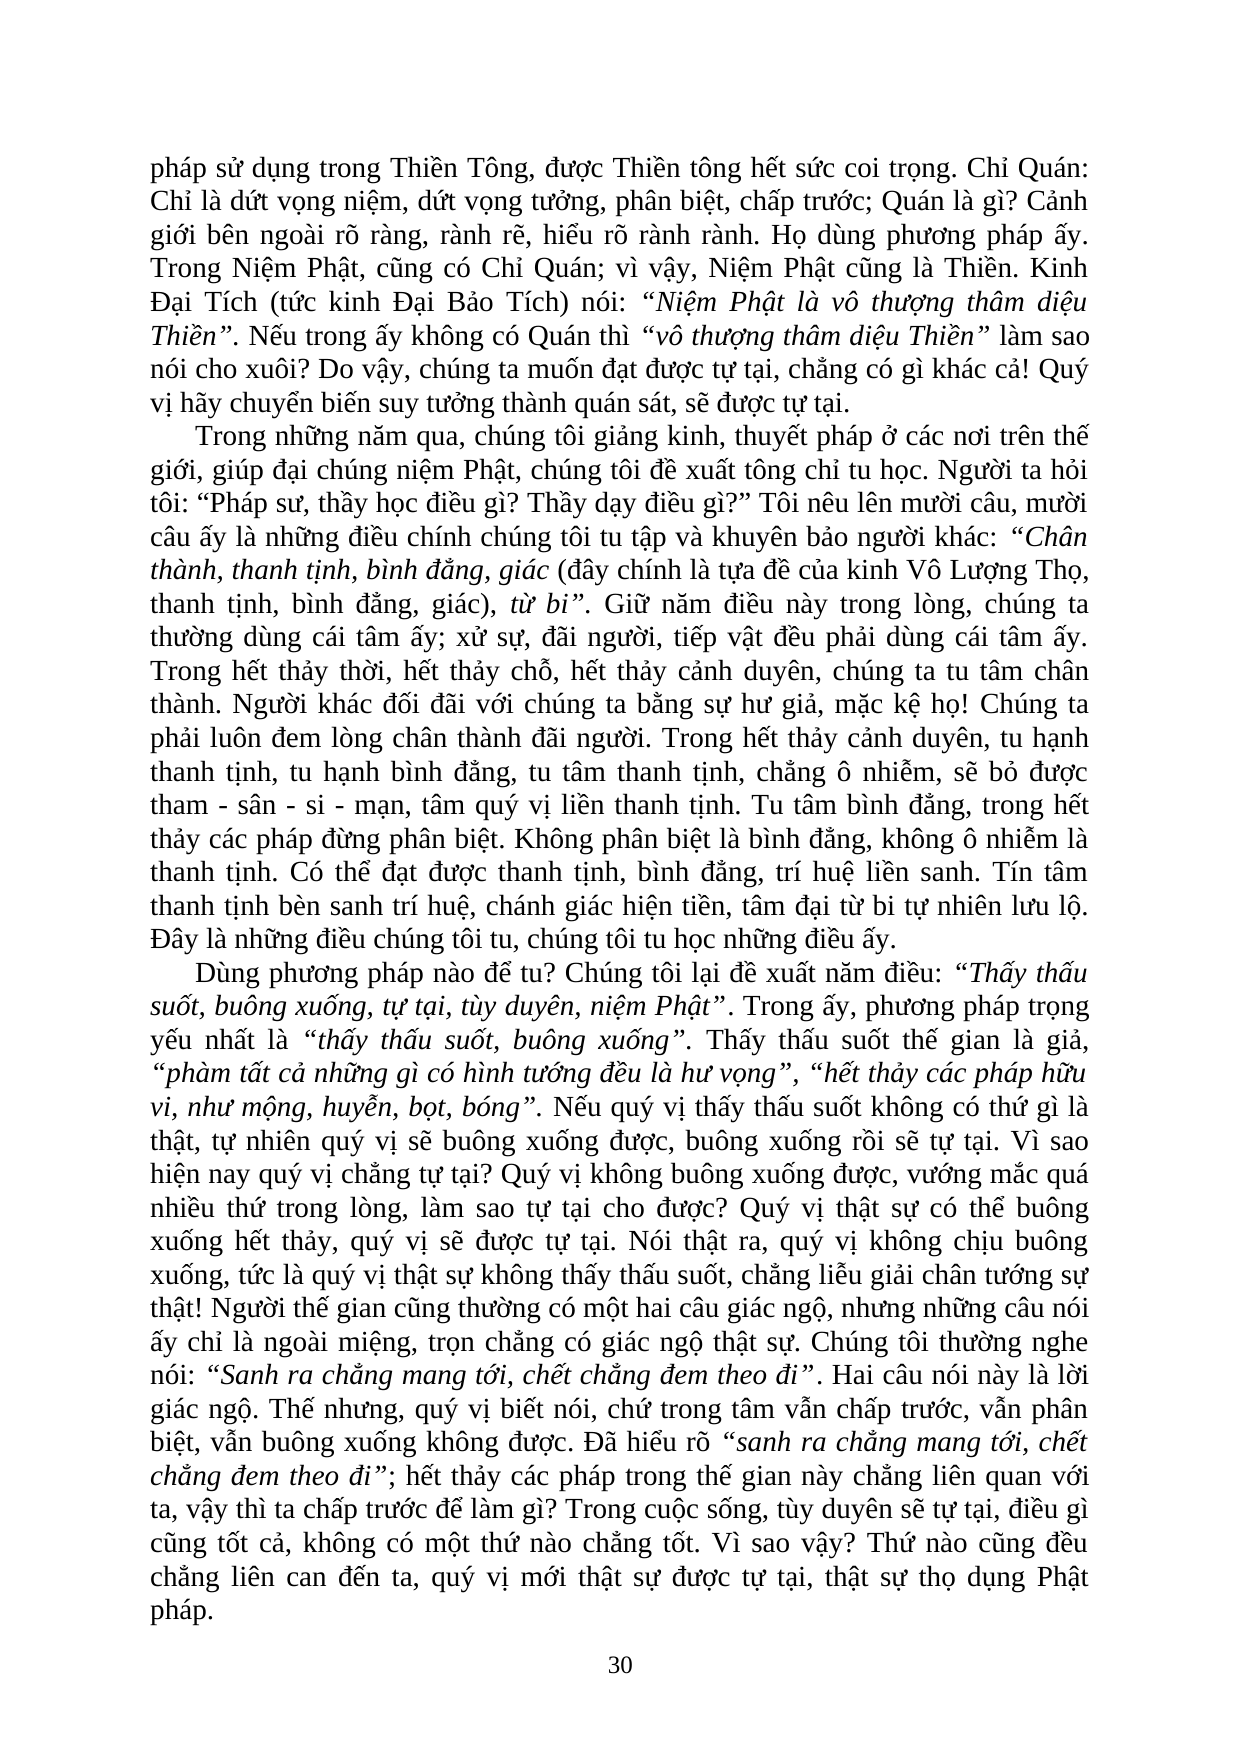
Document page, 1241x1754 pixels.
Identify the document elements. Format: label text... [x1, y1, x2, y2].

text Dùng phương pháp nào để tu? Chúng tôi lại đề xuất năm điều: “Thấy thấu suốt, buông xuống, tự tại, tùy duyên, niệm Phật”. Trong ấy, phương pháp trọng yếu nhất là “thấy thấu suốt, buông xuống”. Thấy thấu suốt thế gian là giả, “phàm tất cả những gì có hình tướng đều là hư vọng”, “hết thảy các pháp hữu vi, như mộng, huyễn, bọt, bóng”. Nếu quý vị thấy thấu suốt không có thứ gì là thật, tự nhiên quý vị sẽ buông xuống được, buông xuống rồi sẽ tự tại. Vì sao hiện nay quý vị chẳng tự tại? Quý vị không buông xuống được, vướng mắc quá nhiều thứ trong lòng, làm sao tự tại cho được? Quý vị thật sự có thể buông xuống hết thảy, quý vị sẽ được tự tại. Nói thật ra, quý vị không chịu buông xuống, tức là quý vị thật sự không thấy thấu suốt, chẳng liễu giải chân tướng sự thật! Người thế gian cũng thường có một hai câu giác ngộ, nhưng những câu nói ấy chỉ là ngoài miệng, trọn chẳng có giác ngộ thật sự. Chúng tôi thường nghe nói: “Sanh ra chẳng mang tới, chết chẳng đem theo đi”. Hai câu nói này là lời giác ngộ. Thế nhưng, quý vị biết nói, chứ trong tâm vẫn chấp trước, vẫn phân biệt, vẫn buông xuống không được. Đã hiểu rõ “sanh ra chẳng mang tới, chết chẳng đem theo đi”; hết thảy các pháp trong thế gian này chẳng liên quan với ta, vậy thì ta chấp trước để làm gì? Trong cuộc sống, tùy duyên sẽ tự tại, điều gì cũng tốt cả, không có một thứ nào chẳng tốt. Vì sao vậy? Thứ nào cũng đều chẳng liên can đến ta, quý vị mới thật sự được tự tại, thật sự thọ dụng Phật pháp. [150, 955, 1090, 1626]
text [150, 150, 1090, 418]
text Trong những năm qua, chúng tôi giảng kinh, thuyết pháp ở các nơi trên thế giới, giúp đại chúng niệm Phật, chúng tôi đề xuất tông chỉ tu học. Người ta hỏi tôi: “Pháp sư, thầy học điều gì? Thầy dạy điều gì?” Tôi nêu lên mười câu, mười câu ấy là những điều chính chúng tôi tu tập và khuyên bảo người khác: “Chân thành, thanh tịnh, bình đẳng, giác (đây chính là tựa đề của kinh Vô Lượng Thọ, thanh tịnh, bình đẳng, giác), từ bi”. Giữ năm điều này trong lòng, chúng ta thường dùng cái tâm ấy; xử sự, đãi người, tiếp vật đều phải dùng cái tâm ấy. Trong hết thảy thời, hết thảy chỗ, hết thảy cảnh duyên, chúng ta tu tâm chân thành. Người khác đối đãi với chúng ta bằng sự hư giả, mặc kệ họ! Chúng ta phải luôn đem lòng chân thành đãi người. Trong hết thảy cảnh duyên, tu hạnh thanh tịnh, tu hạnh bình đẳng, tu tâm thanh tịnh, chẳng ô nhiễm, sẽ bỏ được tham - sân - si - mạn, tâm quý vị liền thanh tịnh. Tu tâm bình đẳng, trong hết thảy các pháp đừng phân biệt. Không phân biệt là bình đẳng, không ô nhiễm là thanh tịnh. Có thể đạt được thanh tịnh, bình đẳng, trí huệ liền sanh. Tín tâm thanh tịnh bèn sanh trí huệ, chánh giác hiện tiền, tâm đại từ bi tự nhiên lưu lộ. Đây là những điều chúng tôi tu, chúng tôi tu học những điều ấy. [150, 418, 1090, 955]
